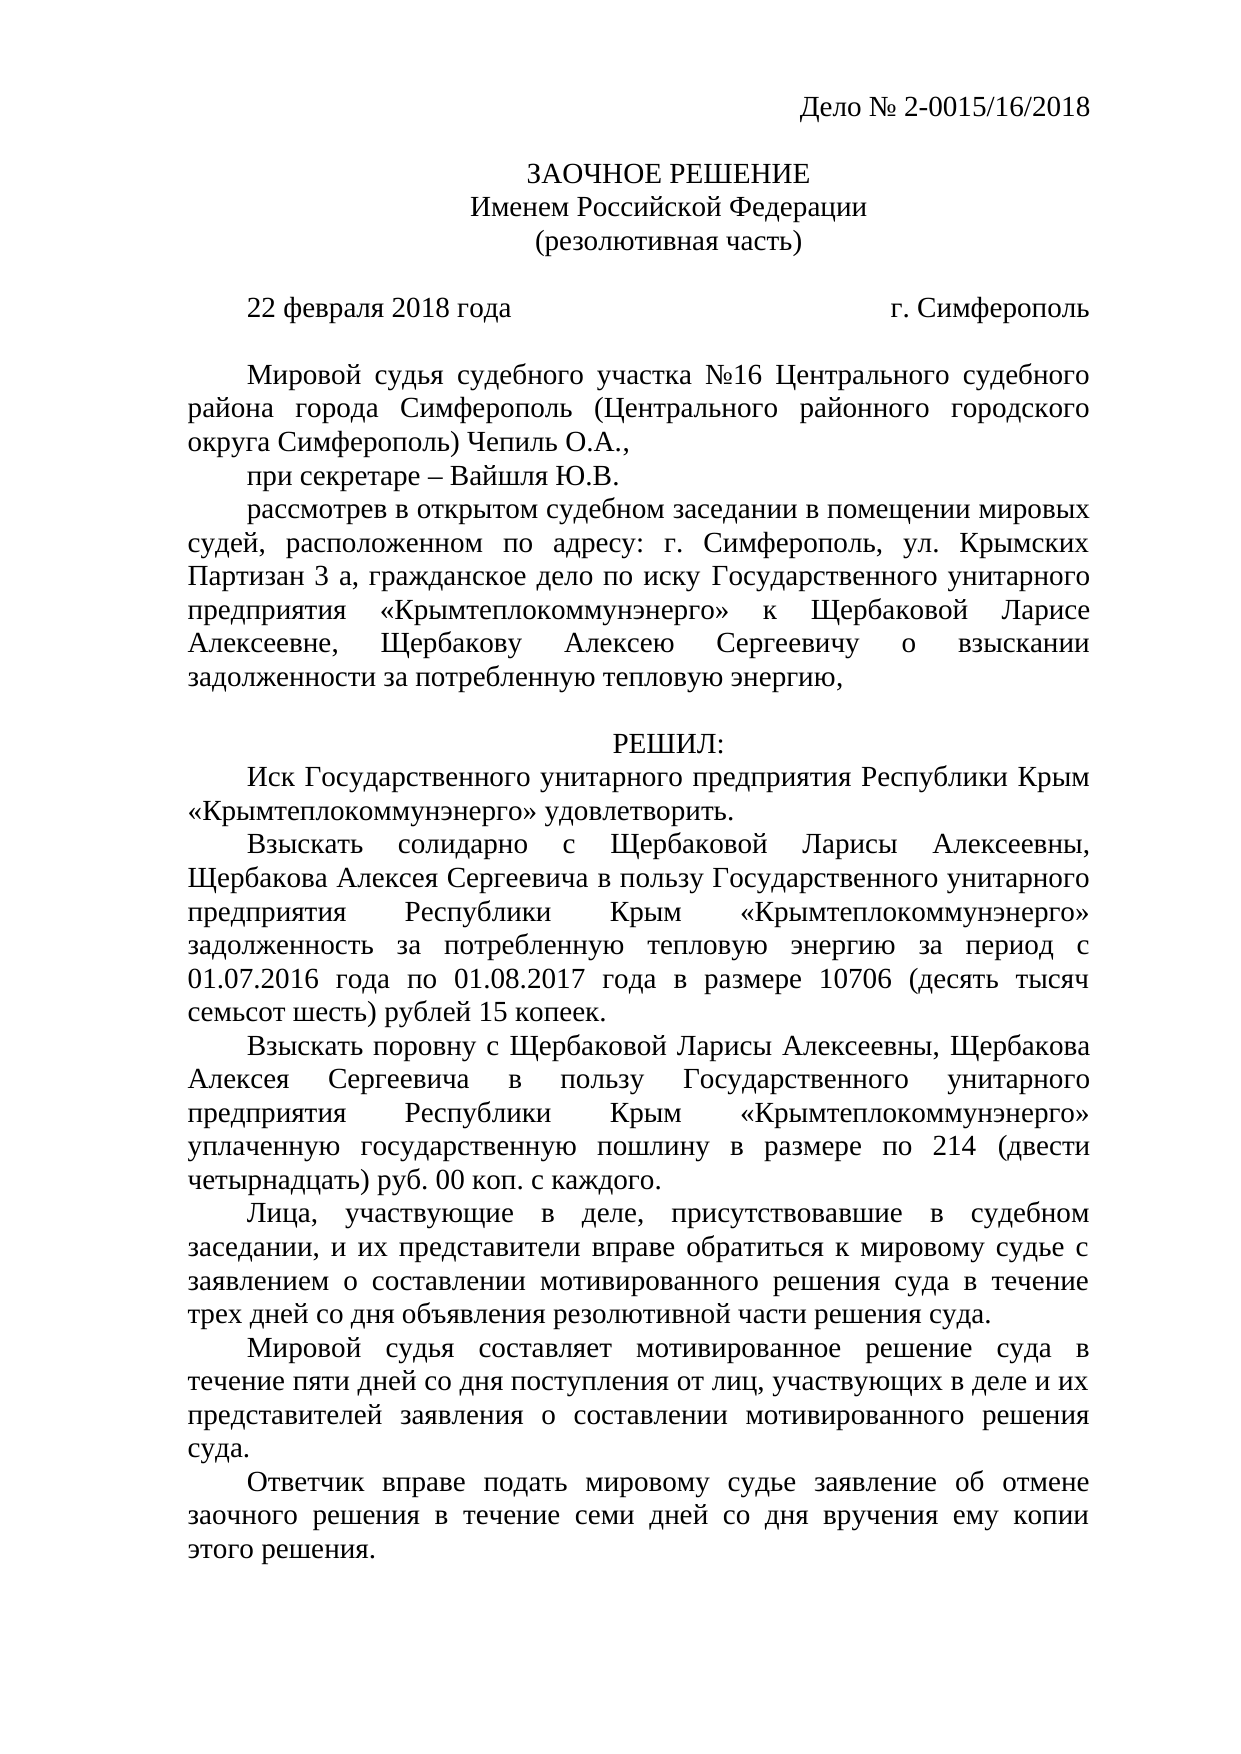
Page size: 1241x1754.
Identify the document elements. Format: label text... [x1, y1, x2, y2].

text Мировой судья составляет мотивированное решение суда в течение пяти дней со дня поступления от лиц, участвующих в деле и их представителей заявления о составлении мотивированного решения суда. [187, 1330, 1090, 1464]
text Дело № 2-0015/16/2018 [187, 89, 1090, 122]
text РЕШИЛ: [187, 726, 1090, 759]
text Иск Государственного унитарного предприятия Республики Крым «Крымтеплокоммунэнерго» удовлетворить. [187, 759, 1090, 827]
text Взыскать поровну с Щербаковой Ларисы Алексеевны, Щербакова Алексея Сергеевича в пользу Государственного унитарного предприятия Республики Крым «Крымтеплокоммунэнерго» уплаченную государственную пошлину в размере по 214 (двести четырнадцать) руб. 00 коп. с каждого. [187, 1028, 1090, 1196]
text рассмотрев в открытом судебном заседании в помещении мировых судей, расположенном по адресу: г. Симферополь, ул. Крымских Партизан 3 а, гражданское дело по иску Государственного унитарного предприятия «Крымтеплокоммунэнерго» к Щербаковой Ларисе Алексеевне, Щербакову Алексею Сергеевичу о взыскании задолженности за потребленную тепловую энергию, [187, 491, 1090, 692]
text Взыскать солидарно с Щербаковой Ларисы Алексеевны, Щербакова Алексея Сергеевича в пользу Государственного унитарного предприятия Республики Крым «Крымтеплокоммунэнерго» задолженность за потребленную тепловую энергию за период с 01.07.2016 года по 01.08.2017 года в размере 10706 (десять тысяч семьсот шесть) рублей 15 копеек. [187, 827, 1090, 1028]
text Именем Российской Федерации [187, 189, 1090, 223]
text (резолютивная часть) [187, 223, 1090, 256]
text Ответчик вправе подать мировому судье заявление об отмене заочного решения в течение семи дней со дня вручения ему копии этого решения. [187, 1464, 1090, 1564]
text Лица, участвующие в деле, присутствовавшие в судебном заседании, и их представители вправе обратиться к мировому судье с заявлением о составлении мотивированного решения суда в течение трех дней со дня объявления резолютивной части решения суда. [187, 1196, 1090, 1330]
text 22 февраля 2018 года г. Симферополь [187, 290, 1090, 323]
text Мировой судья судебного участка №16 Центрального судебного района города Симферополь (Центрального районного городского округа Симферополь) Чепиль О.А., [187, 357, 1090, 458]
text ЗАОЧНОЕ РЕШЕНИЕ [187, 156, 1090, 189]
text при секретаре – Вайшля Ю.В. [187, 458, 1090, 491]
